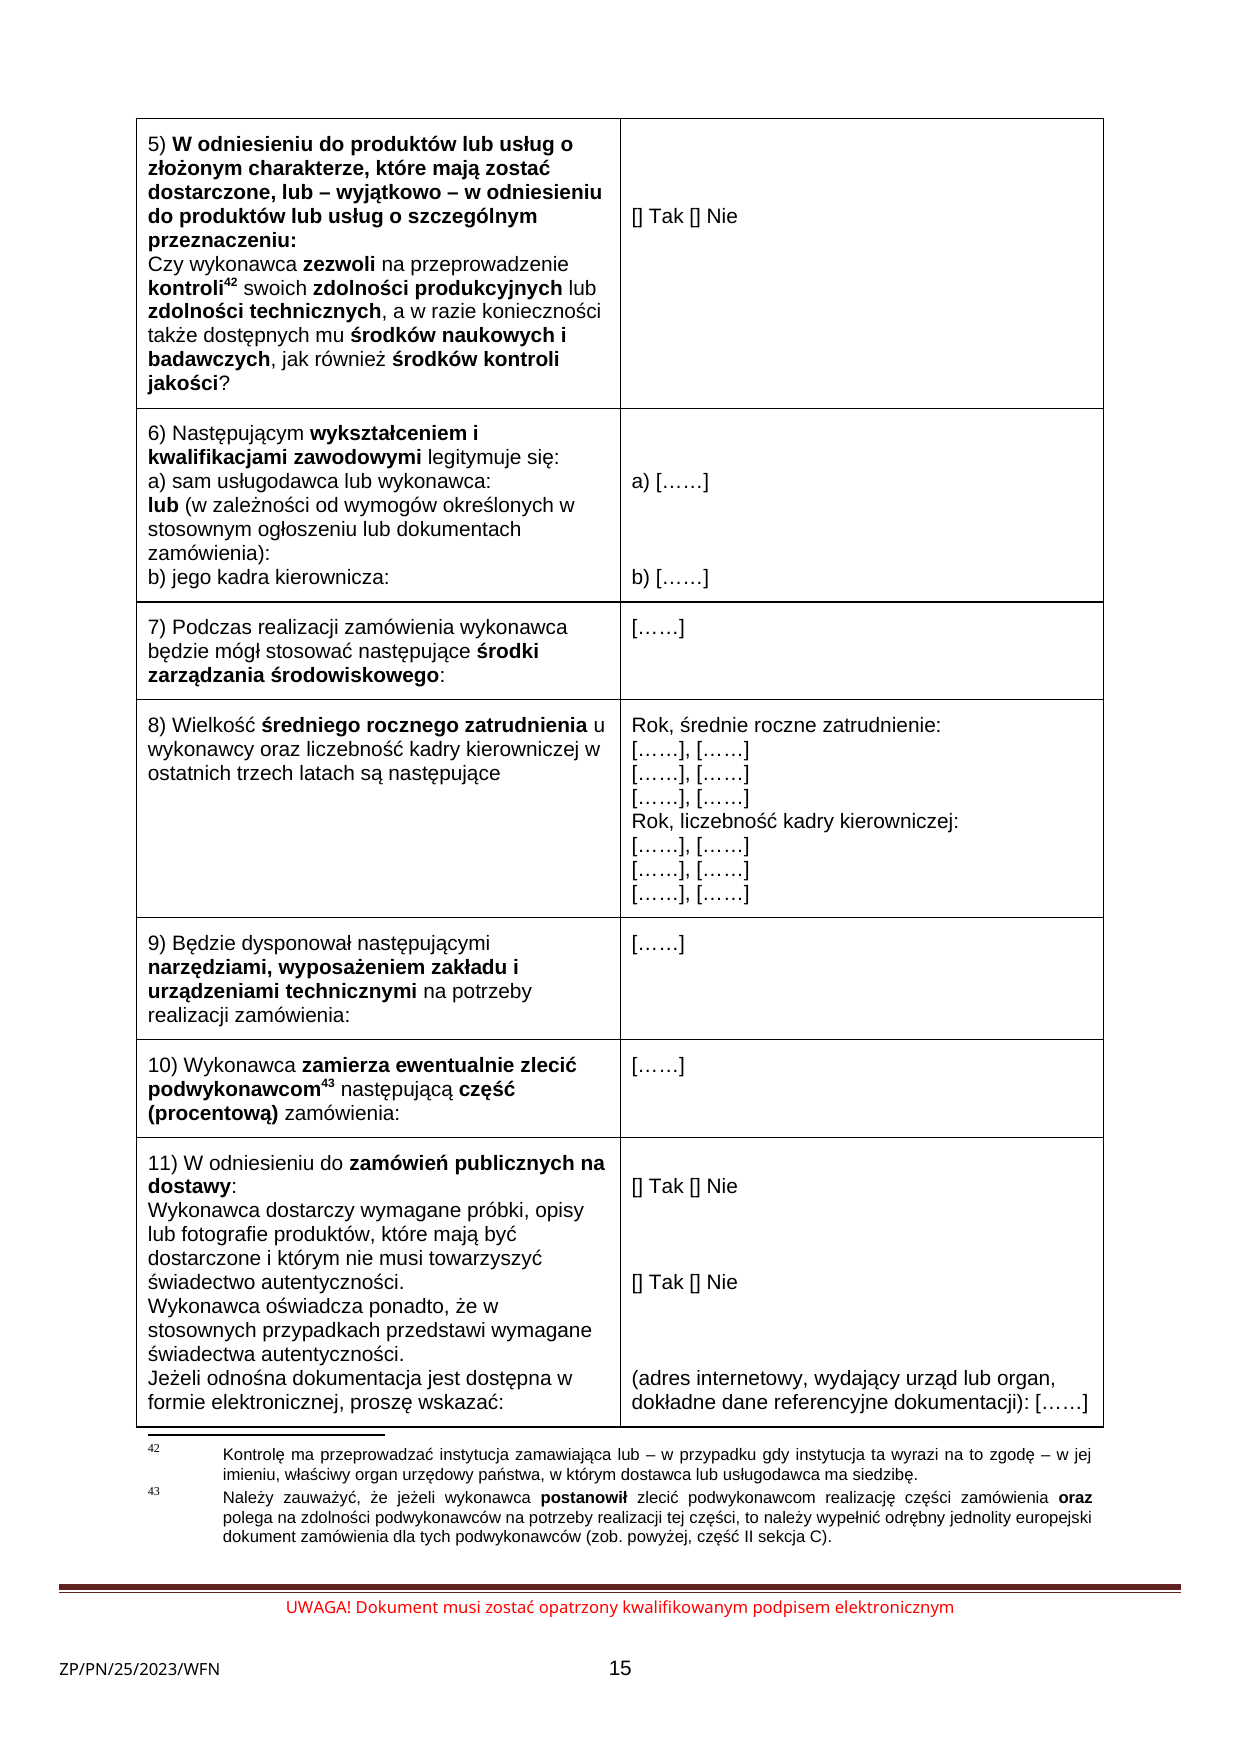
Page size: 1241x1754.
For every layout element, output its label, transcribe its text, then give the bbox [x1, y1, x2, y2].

table_cell 5) W odniesieniu do produktów lub usług o złożonym charakterze, które mają zostać dostarczone, lub – wyjątkowo – w odniesieniu do produktów lub usług o szczególnym przeznaczeniu: Czy wykonawca zezwoli na przeprowadzenie kontroli swoich zdolności produkcyjnych lub zdolności technicznych, a w razie konieczności także dostępnych mu środków naukowych i badawczych, jak również środków kontroli jakości? [137, 119, 620, 408]
table_cell [……] [621, 918, 1103, 1039]
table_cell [621, 1138, 1103, 1426]
table_cell 8) Wielkość średniego rocznego zatrudnienia u wykonawcy oraz liczebność kadry kierowniczej w ostatnich trzech latach są następujące [137, 700, 620, 917]
table_cell 10) Wykonawca zamierza ewentualnie zlecić podwykonawcom następującą część (procentową) zamówienia: [137, 1040, 620, 1137]
table_cell [……] [621, 603, 1103, 699]
table_cell 7) Podczas realizacji zamówienia wykonawca będzie mógł stosować następujące środki zarządzania środowiskowego: [137, 603, 620, 699]
table_cell [……] [621, 1040, 1103, 1137]
table_cell [] Tak [] Nie [621, 119, 1103, 408]
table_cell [137, 1138, 620, 1426]
table_cell 6) Następującym wykształceniem i kwalifikacjami zawodowymi legitymuje się: a) sam usługodawca lub wykonawca: lub (w zależności od wymogów określonych w stosownym ogłoszeniu lub dokumentach zamówienia): b) jego kadra kierownicza: [137, 409, 620, 601]
table_cell 9) Będzie dysponował następującymi narzędziami, wyposażeniem zakładu i urządzeniami technicznymi na potrzeby realizacji zamówienia: [137, 918, 620, 1039]
table_cell Rok, średnie roczne zatrudnienie: [……], [……] [……], [……] [……], [……] Rok, liczebność kadry kierowniczej: [……], [……] [……], [……] [……], [……] [621, 700, 1103, 917]
table_cell a) [……] b) [……] [621, 409, 1103, 601]
